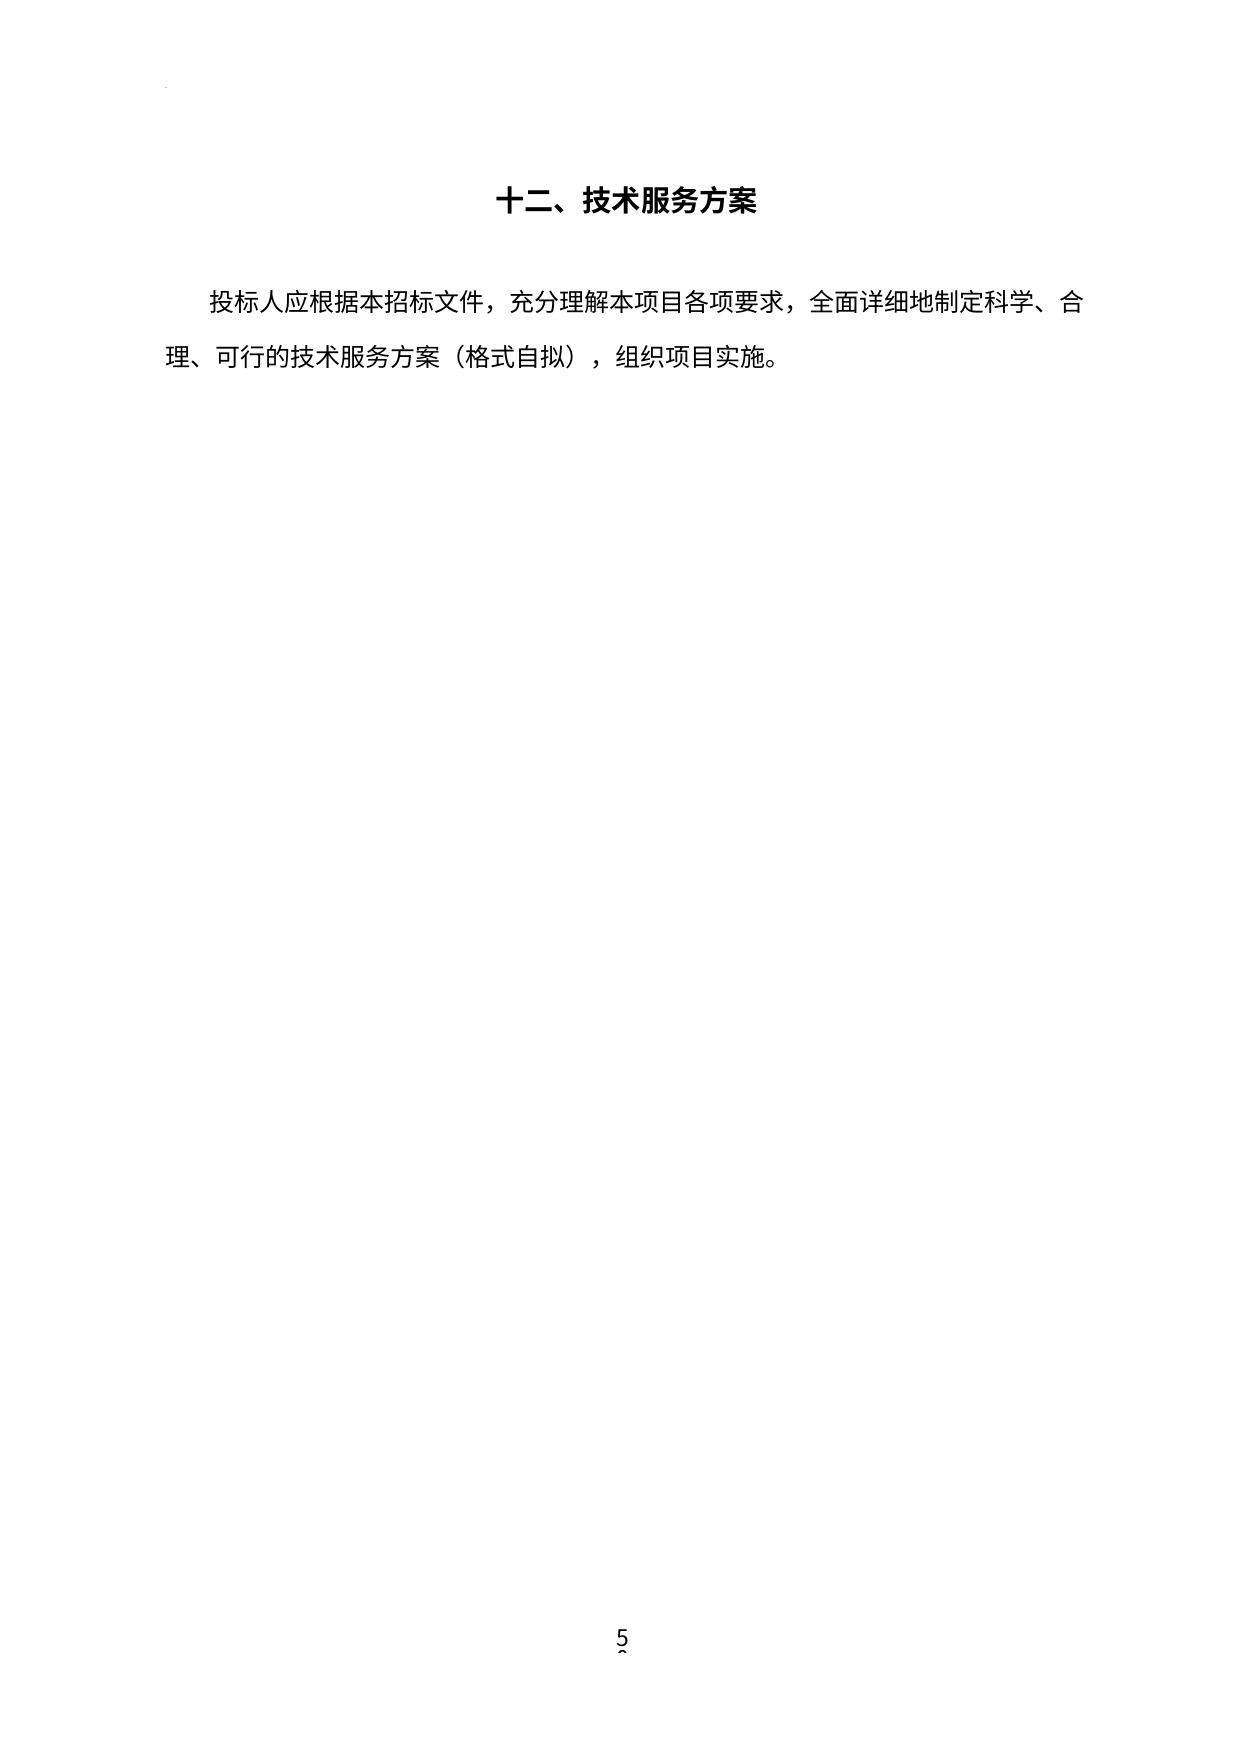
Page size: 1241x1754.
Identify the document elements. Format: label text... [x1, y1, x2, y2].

subtitle 十二、技术服务方案 [96, 178, 1156, 220]
text 投标人应根据本招标文件，充分理解本项目各项要求，全面详细地制定科学、合理、可行的技术服务方案（格式自拟），组织项目实施。 [165, 282, 1087, 373]
